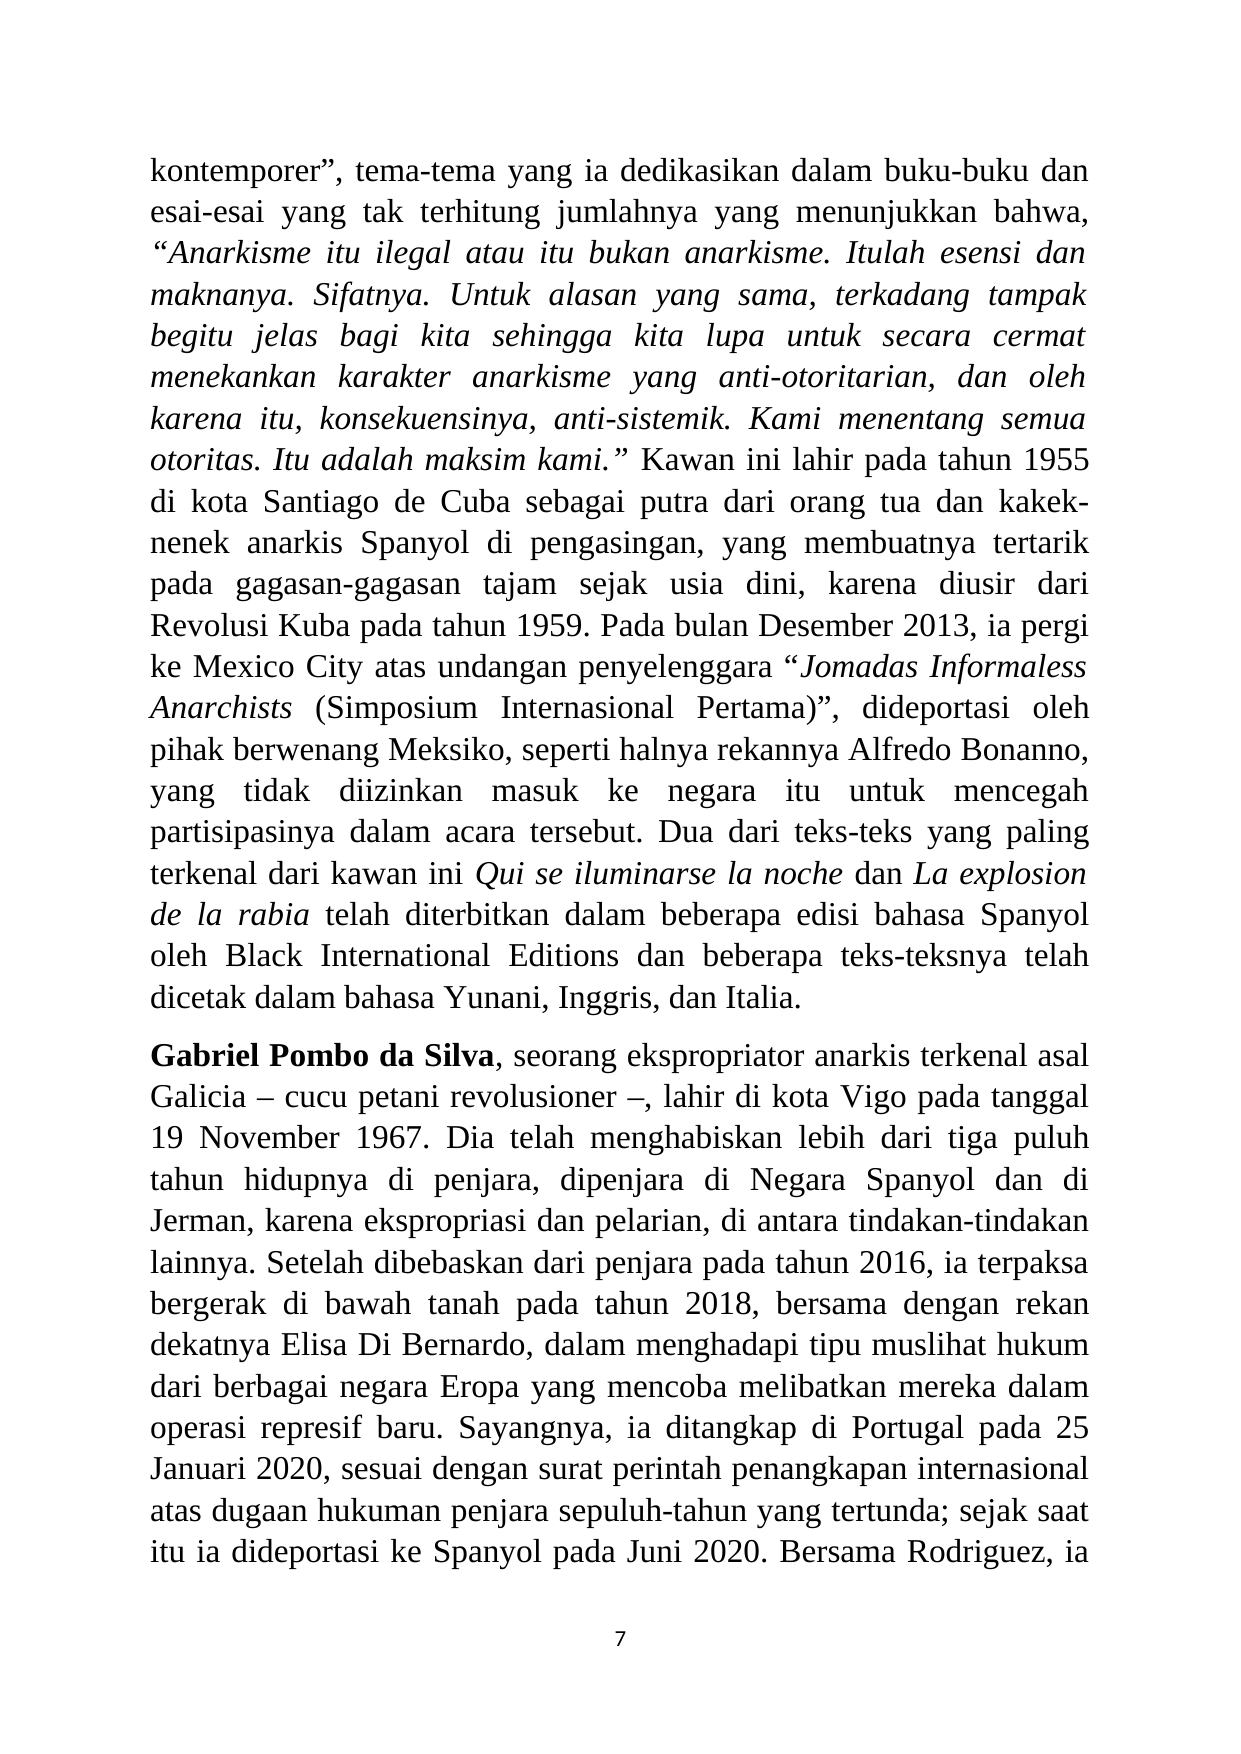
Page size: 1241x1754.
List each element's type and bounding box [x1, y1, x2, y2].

text [150, 150, 1090, 1015]
text [150, 1035, 1090, 1570]
